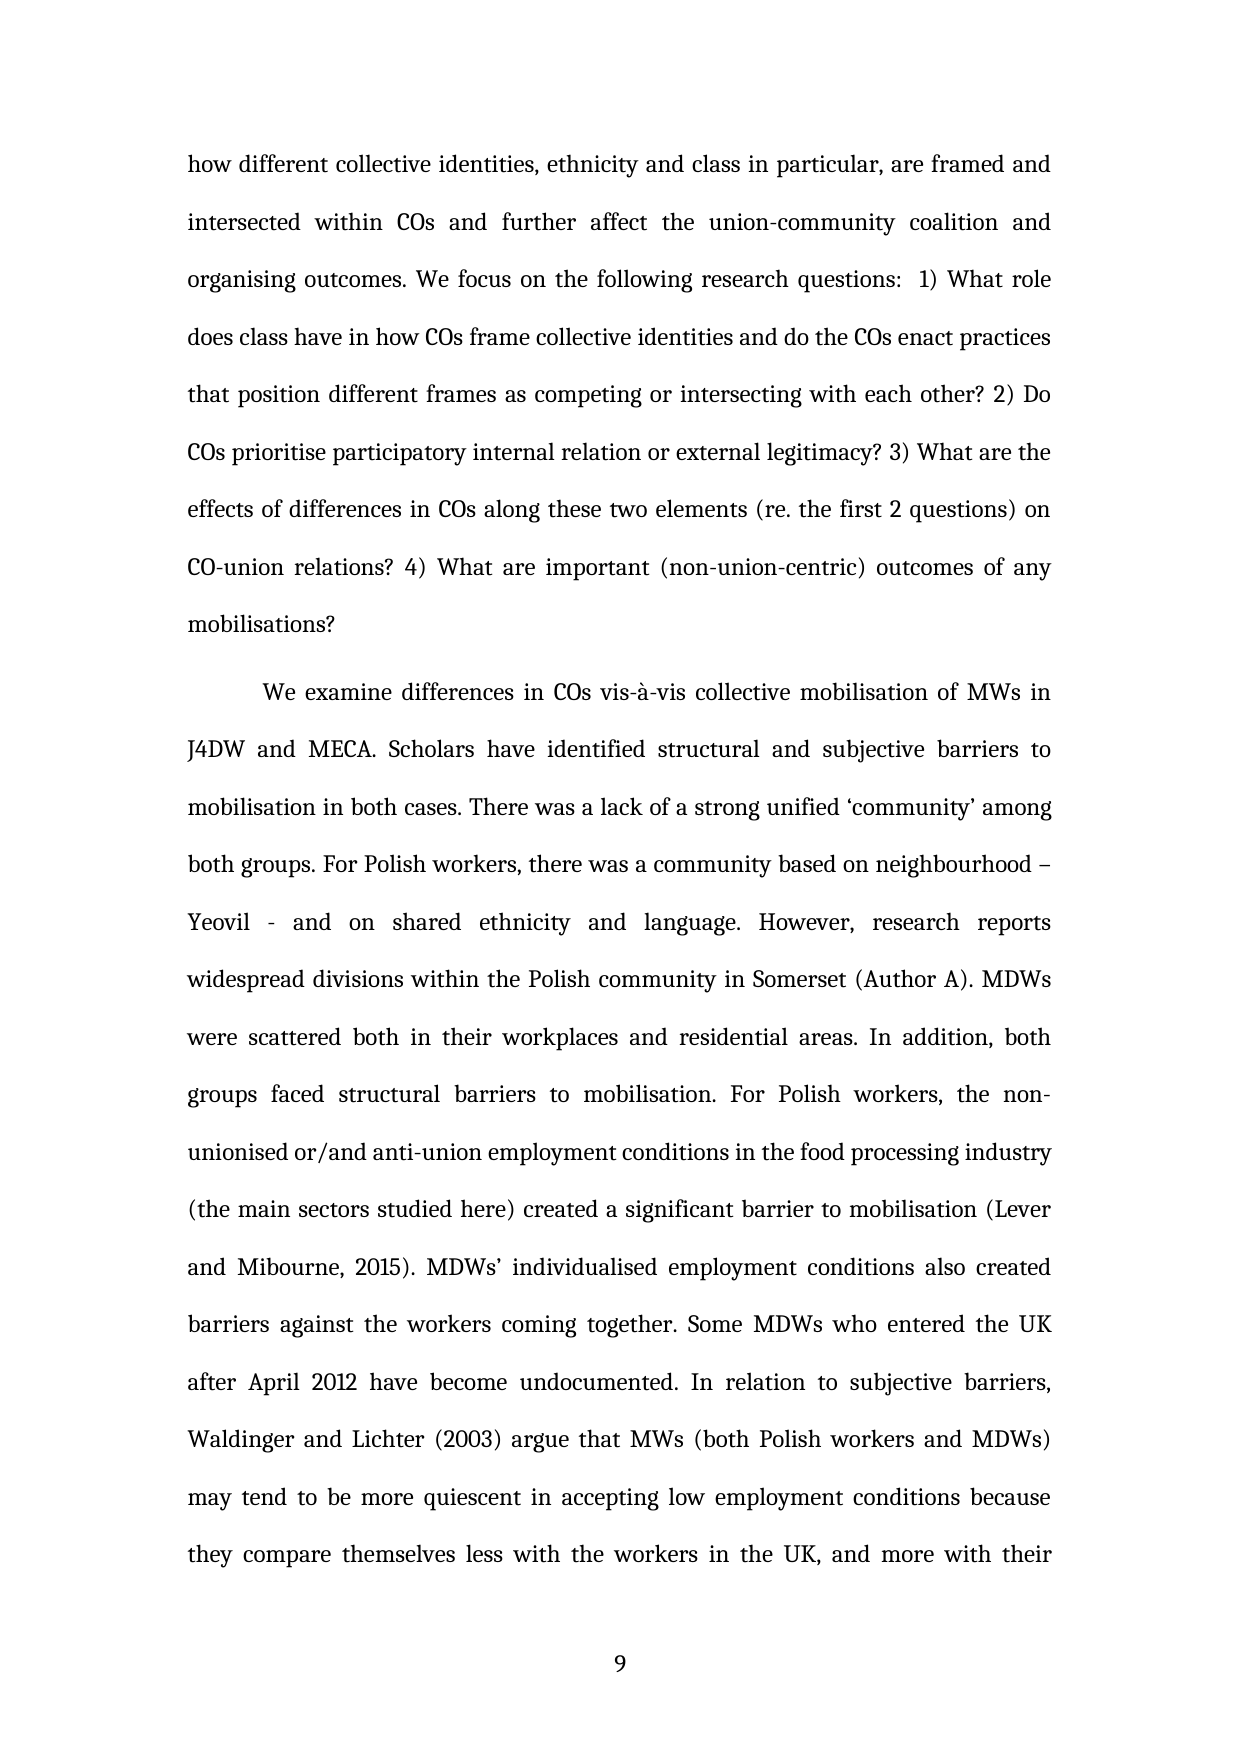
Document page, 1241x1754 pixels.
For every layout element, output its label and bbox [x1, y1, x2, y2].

text [187, 678, 1053, 1569]
text [187, 150, 1053, 639]
